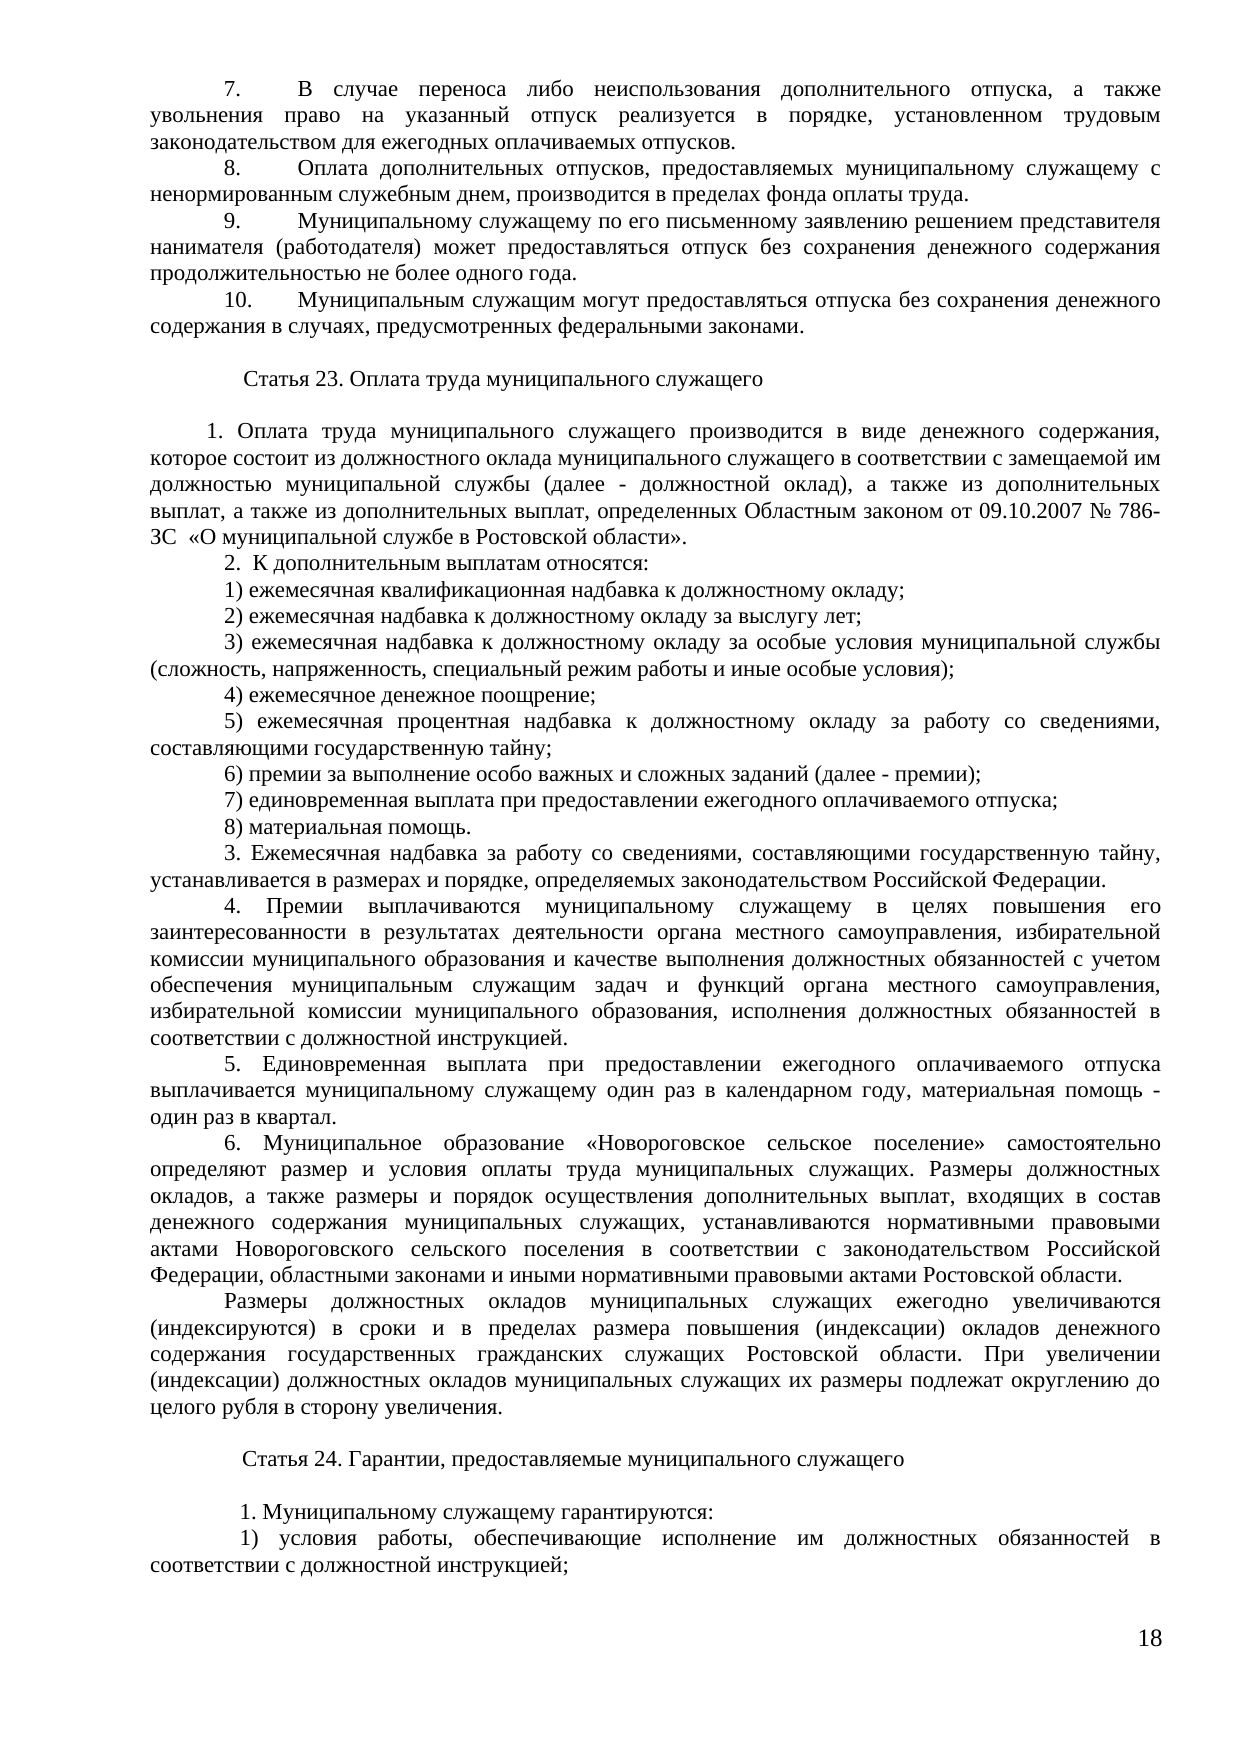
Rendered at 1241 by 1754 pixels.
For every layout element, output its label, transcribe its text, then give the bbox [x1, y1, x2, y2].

text 1) ежемесячная квалификационная надбавка к должностному окладу; [150, 576, 1162, 602]
text 1. Оплата труда муниципального служащего производится в виде денежного содержания, которое состоит из должностного оклада муниципального служащего в соответствии с замещаемой им должностью муниципальной службы (далее - должностной оклад), а также из дополнительных выплат, а также из дополнительных выплат, определенных Областным законом от 09.10.2007 № 786-ЗС «О муниципальной службе в Ростовской области». [150, 418, 1162, 549]
text 8. Оплата дополнительных отпусков, предоставляемых муниципальному служащему с ненормированным служебным днем, производится в пределах фонда оплаты труда. [150, 154, 1162, 207]
text 4) ежемесячное денежное поощрение; [150, 681, 1162, 707]
text 5. Единовременная выплата при предоставлении ежегодного оплачиваемого отпуска выплачивается муниципальному служащему один раз в календарном году, материальная помощь - один раз в квартал. [150, 1050, 1162, 1129]
text 5) ежемесячная процентная надбавка к должностному окладу за работу со сведениями, составляющими государственную тайну; [150, 707, 1162, 760]
text 6. Муниципальное образование «Новороговское сельское поселение» самостоятельно определяют размер и условия оплаты труда муниципальных служащих. Размеры должностных окладов, а также размеры и порядок осуществления дополнительных выплат, входящих в состав денежного содержания муниципальных служащих, устанавливаются нормативными правовыми актами Новороговского сельского поселения в соответствии с законодательством Российской Федерации, областными законами и иными нормативными правовыми актами Ростовской области. [150, 1129, 1162, 1287]
text 7. В случае переноса либо неиспользования дополнительного отпуска, а также увольнения право на указанный отпуск реализуется в порядке, установленном трудовым законодательством для ежегодных оплачиваемых отпусков. [150, 75, 1162, 154]
text 7) единовременная выплата при предоставлении ежегодного оплачиваемого отпуска; [150, 787, 1162, 813]
text 3. Ежемесячная надбавка за работу со сведениями, составляющими государственную тайну, устанавливается в размерах и порядке, определяемых законодательством Российской Федерации. [150, 839, 1162, 892]
text Статья 24. Гарантии, предоставляемые муниципального служащего [150, 1445, 1162, 1472]
text 1. Муниципальному служащему гарантируются: [150, 1498, 1162, 1524]
text 6) премии за выполнение особо важных и сложных заданий (далее - премии); [150, 760, 1162, 787]
text 4. Премии выплачиваются муниципальному служащему в целях повышения его заинтересованности в результатах деятельности органа местного самоуправления, избирательной комиссии муниципального образования и качестве выполнения должностных обязанностей с учетом обеспечения муниципальным служащим задач и функций органа местного самоуправления, избирательной комиссии муниципального образования, исполнения должностных обязанностей в соответствии с должностной инструкцией. [150, 892, 1162, 1050]
text 2) ежемесячная надбавка к должностному окладу за выслугу лет; [150, 602, 1162, 628]
text 8) материальная помощь. [150, 813, 1162, 839]
text 2. К дополнительным выплатам относятся: [150, 549, 1162, 576]
text 1) условия работы, обеспечивающие исполнение им должностных обязанностей в соответствии с должностной инструкцией; [150, 1524, 1162, 1577]
text 9. Муниципальному служащему по его письменному заявлению решением представителя нанимателя (работодателя) может предоставляться отпуск без сохранения денежного содержания продолжительностью не более одного года. [150, 207, 1162, 286]
text 10. Муниципальным служащим могут предоставляться отпуска без сохранения денежного содержания в случаях, предусмотренных федеральными законами. [150, 286, 1162, 338]
text Размеры должностных окладов муниципальных служащих ежегодно увеличиваются (индексируются) в сроки и в пределах размера повышения (индексации) окладов денежного содержания государственных гражданских служащих Ростовской области. При увеличении (индексации) должностных окладов муниципальных служащих их размеры подлежат округлению до целого рубля в сторону увеличения. [150, 1287, 1162, 1419]
text 3) ежемесячная надбавка к должностному окладу за особые условия муниципальной службы (сложность, напряженность, специальный режим работы и иные особые условия); [150, 628, 1162, 681]
text Статья 23. Оплата труда муниципального служащего [150, 365, 1162, 391]
